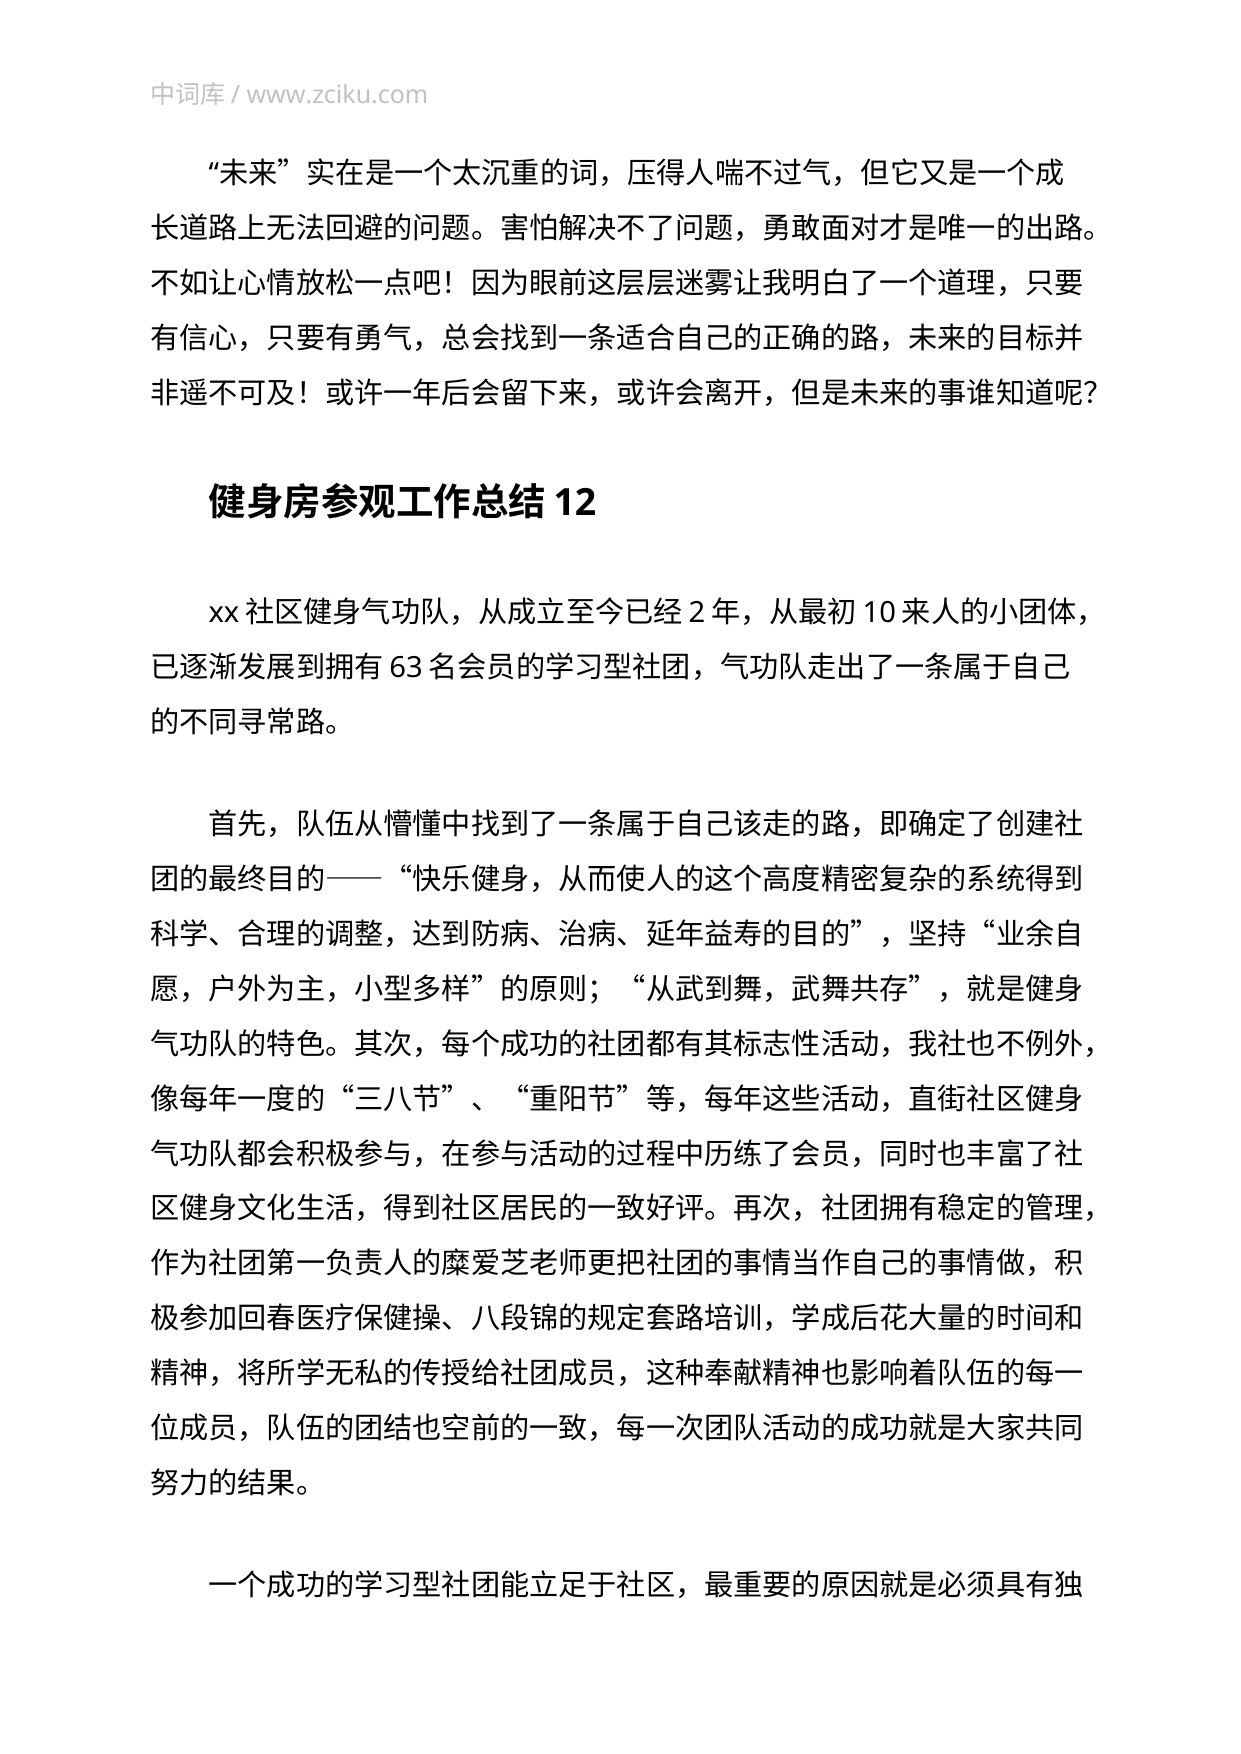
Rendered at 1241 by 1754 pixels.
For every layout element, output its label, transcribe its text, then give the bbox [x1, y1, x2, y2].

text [150, 1561, 1090, 1604]
text 健身房参观工作总结12 [150, 471, 1090, 526]
text “未来”实在是一个太沉重的词，压得人喘不过气，但它又是一个成长道路上无法回避的问题。害怕解决不了问题，勇敢面对才是唯一的出路。不如让心情放松一点吧！因为眼前这层层迷雾让我明白了一个道理，只要有信心，只要有勇气，总会找到一条适合自己的正确的路，未来的目标并非遥不可及！或许一年后会留下来，或许会离开，但是未来的事谁知道呢？ [150, 150, 1090, 412]
text xx社区健身气功队，从成立至今已经2年，从最初10来人的小团体，已逐渐发展到拥有63名会员的学习型社团，气功队走出了一条属于自己的不同寻常路。 [150, 589, 1090, 741]
text 首先，队伍从懵懂中找到了一条属于自己该走的路，即确定了创建社团的最终目的——“快乐健身，从而使人的这个高度精密复杂的系统得到科学、合理的调整，达到防病、治病、延年益寿的目的”，坚持“业余自愿，户外为主，小型多样”的原则；“从武到舞，武舞共存”，就是健身气功队的特色。其次，每个成功的社团都有其标志性活动，我社也不例外，像每年一度的“三八节”、“重阳节”等，每年这些活动，直街社区健身气功队都会积极参与，在参与活动的过程中历练了会员，同时也丰富了社区健身文化生活，得到社区居民的一致好评。再次，社团拥有稳定的管理，作为社团第一负责人的糜爱芝老师更把社团的事情当作自己的事情做，积极参加回春医疗保健操、八段锦的规定套路培训，学成后花大量的时间和精神，将所学无私的传授给社团成员，这种奉献精神也影响着队伍的每一位成员，队伍的团结也空前的一致，每一次团队活动的成功就是大家共同努力的结果。 [150, 801, 1090, 1502]
